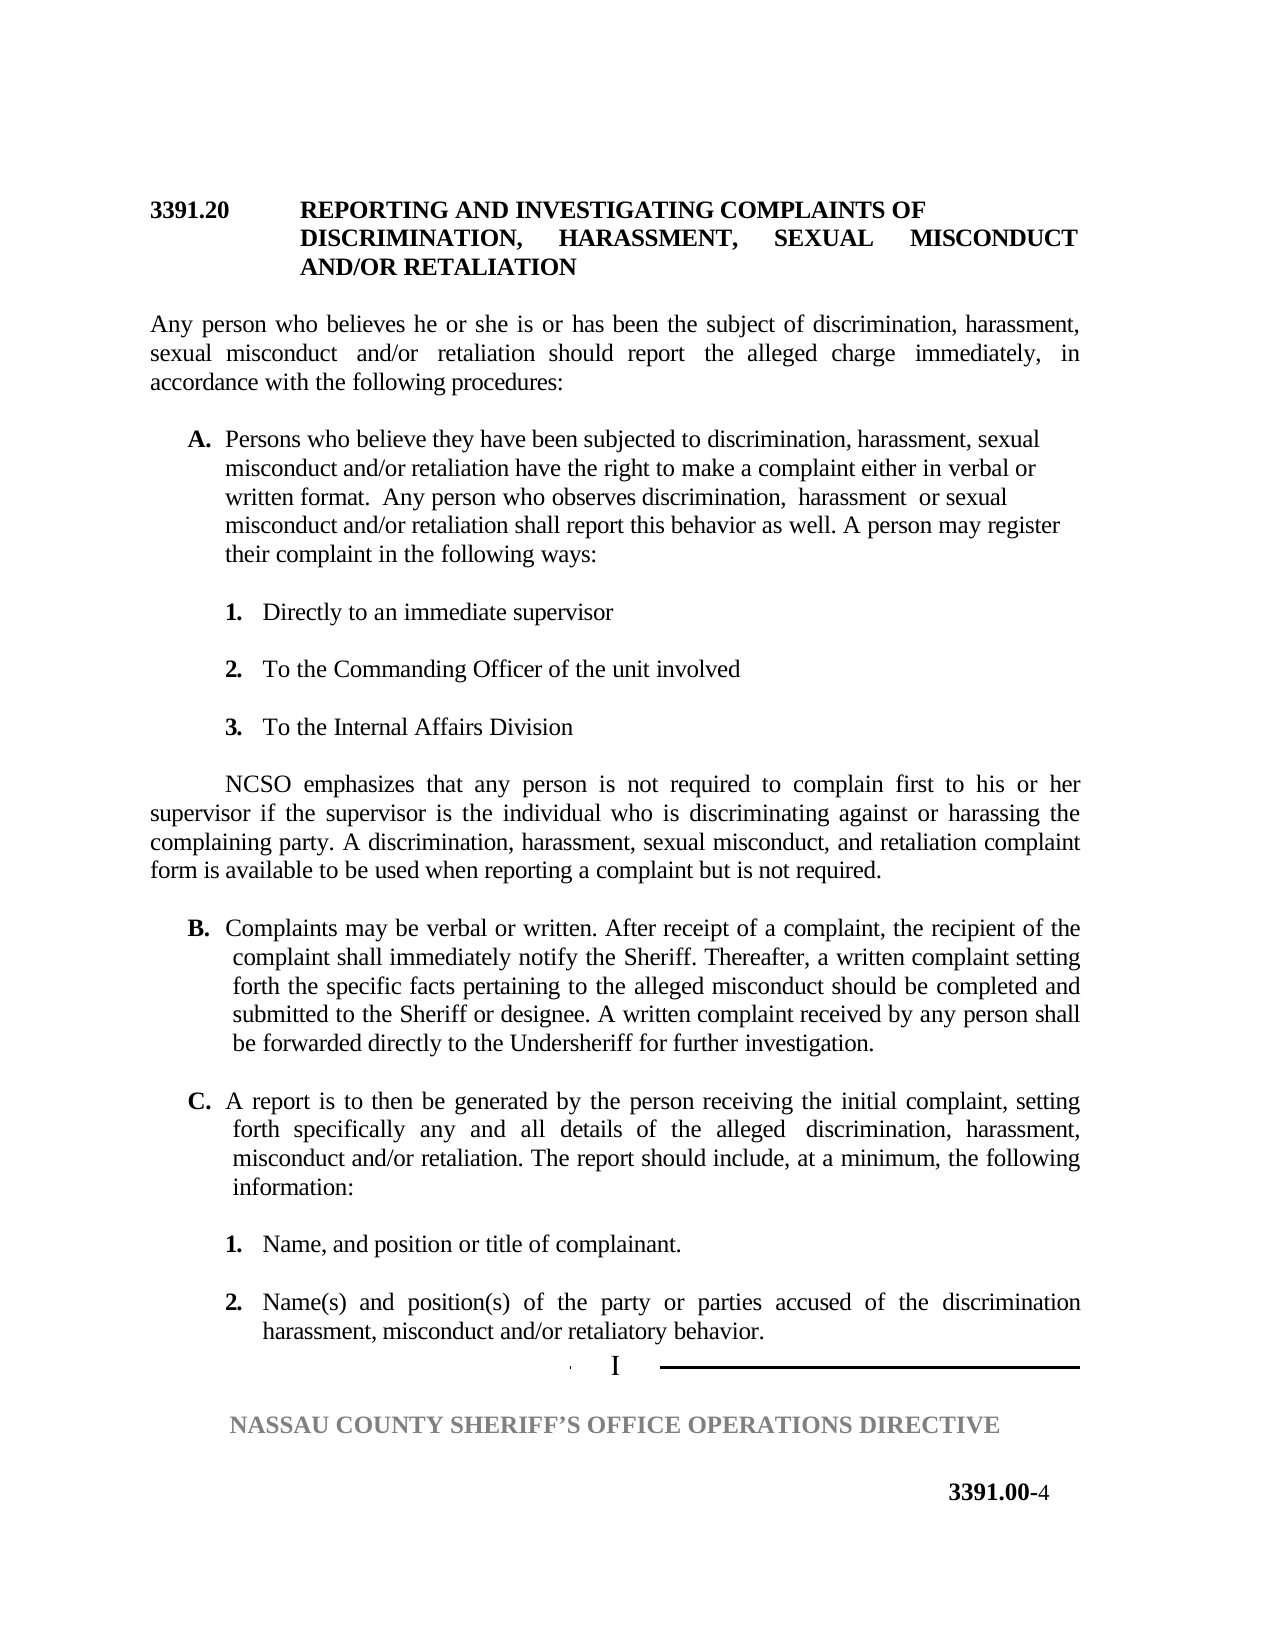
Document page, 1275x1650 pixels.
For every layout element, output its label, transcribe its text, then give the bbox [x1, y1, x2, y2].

list A report is to then be generated by the person receiving the initial complaint, setting forth specifically any and all details of the alleged discrimination, harassment, misconduct and/or retaliation. The report should include, at a minimum, the following information: [187, 1086, 1081, 1201]
list To the Commanding Officer of the unit involved [225, 654, 1148, 683]
list Persons who believe they have been subjected to discrimination, harassment, sexual misconduct and/or retaliation have the right to make a complaint either in verbal or written format. Any person who observes discrimination, harassment or sexual misconduct and/or retaliation shall report this behavior as well. A person may register their complaint in the following ways: [187, 424, 1081, 568]
list Name, and position or title of complainant. [225, 1229, 1148, 1258]
text Any person who believes he or she is or has been the subject of discrimination, harassment, sexual misconduct and/or retaliation should report the alleged charge immediately, in accordance with the following procedures: [150, 309, 1080, 396]
list Name(s) and position(s) of the party or parties accused of the discrimination harassment, misconduct and/or retaliatory behavior. [225, 1287, 1081, 1344]
list To the Internal Affairs Division [225, 712, 1148, 741]
list Directly to an immediate supervisor [225, 597, 1148, 626]
text NCSO emphasizes that any person is not required to complain first to his or her supervisor if the supervisor is the individual who is discriminating against or harassing the complaining party. A discrimination, harassment, sexual misconduct, and retaliation complaint form is available to be used when reporting a complaint but is not required. [150, 769, 1081, 884]
subtitle 3391.20 REPORTING AND INVESTIGATING COMPLAINTS OF DISCRIMINATION, HARASSMENT, SEXUAL MISCONDUCT AND/OR RETALIATION [150, 195, 1081, 281]
list Complaints may be verbal or written. After receipt of a complaint, the recipient of the complaint shall immediately notify the Sheriff. Thereafter, a written complaint setting forth the specific facts pertaining to the alleged misconduct should be completed and submitted to the Sheriff or designee. A written complaint received by any person shall be forwarded directly to the Undersheriff for further investigation. [187, 913, 1081, 1057]
